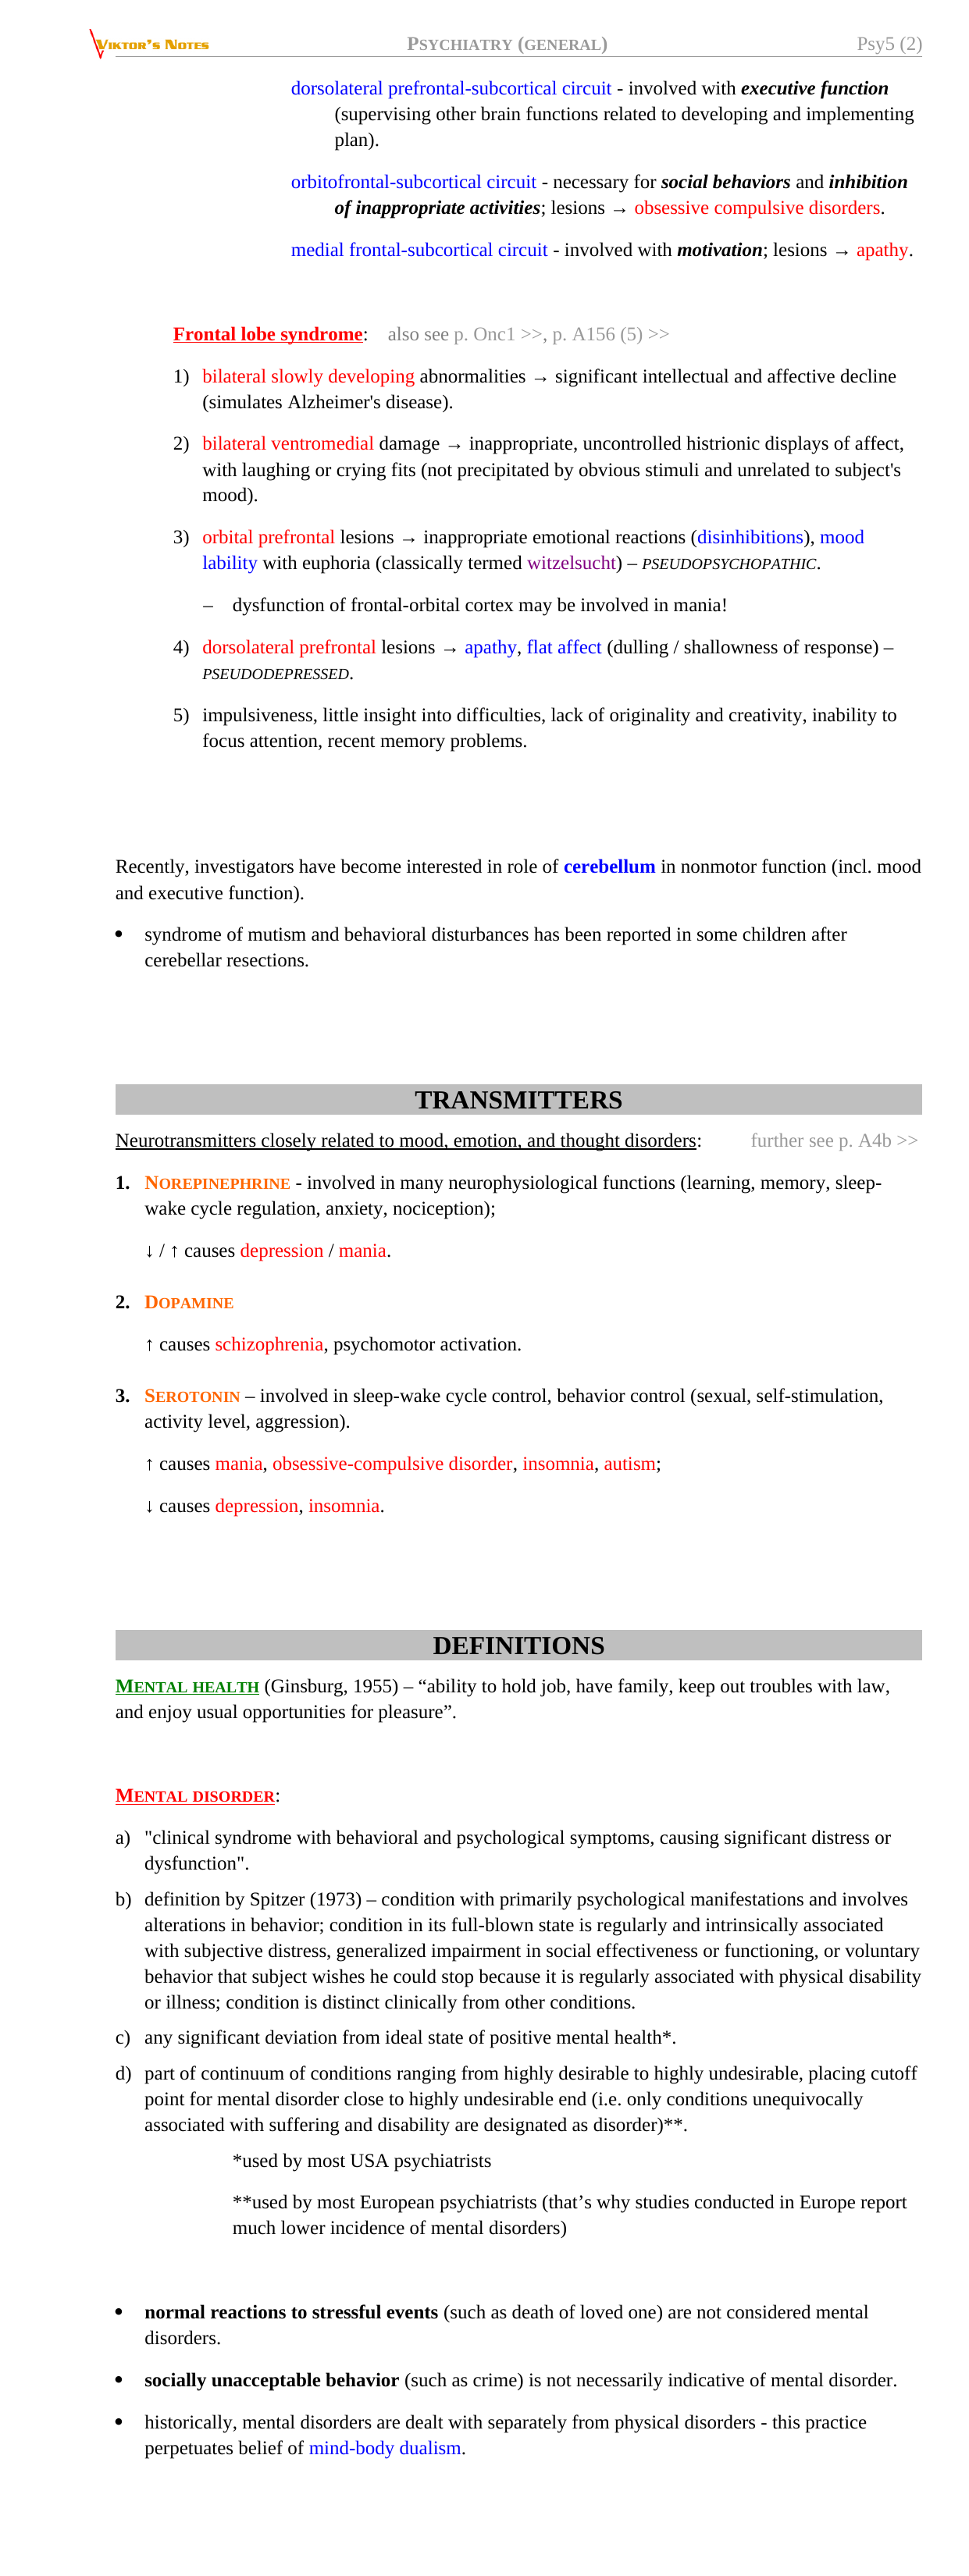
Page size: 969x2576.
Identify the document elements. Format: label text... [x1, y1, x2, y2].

text ↓ causes depression, insomnia. [144, 1494, 922, 1517]
list syndrome of mutism and behavioral disturbances has been reported in some children after cerebellar resections. [116, 923, 922, 971]
list socially unacceptable behavior (such as crime) is not necessarily indicative of mental disorder. [116, 2368, 922, 2391]
text Neurotransmitters closely related to mood, emotion, and thought disorders: further see p. A4b >> [116, 1129, 922, 1151]
text orbitofrontal-subcortical circuit - necessary for social behaviors and inhibition of inappropriate activities; lesions → obsessive compulsive disorders. [291, 170, 922, 219]
list orbital prefrontal lesions → inappropriate emotional reactions (disinhibitions), mood lability with euphoria (classically termed witzelsucht) – pseudopsychopathic. [173, 525, 922, 574]
text Transmitters [116, 1084, 922, 1115]
list Serotonin – involved in sleep-wake cycle control, behavior control (sexual, self-stimulation, activity level, aggression). [116, 1384, 922, 1432]
picture [87, 29, 210, 61]
list part of continuum of conditions ranging from highly desirable to highly undesirable, placing cutoff point for mental disorder close to highly undesirable end (i.e. only conditions unequivocally associated with suffering and disability are designated as disorder)**. [116, 2062, 922, 2136]
list bilateral slowly developing abnormalities → significant intellectual and affective decline (simulates Alzheimer's disease). [173, 365, 922, 412]
text ↑ causes schizophrenia, psychomotor activation. [144, 1332, 922, 1355]
list "clinical syndrome with behavioral and psychological symptoms, causing significant distress or dysfunction". [116, 1826, 922, 1874]
list definition by Spitzer (1973) – condition with primarily psychological manifestations and involves alterations in behavior; condition in its full-blown state is regularly and intrinsically associated with subjective distress, generalized impairment in social effectiveness or functioning, or voluntary behavior that subject wishes he could stop because it is regularly associated with physical disability or illness; condition is distinct clinically from other conditions. [116, 1888, 922, 2013]
list any significant deviation from ideal state of positive mental health*. [116, 2026, 922, 2048]
list Norepinephrine - involved in many neurophysiological functions (learning, memory, sleep-wake cycle regulation, anxiety, nociception); [116, 1171, 922, 1219]
list impulsiveness, little insight into difficulties, lack of originality and creativity, inability to focus attention, recent memory problems. [173, 703, 922, 752]
list historically, mental disorders are dealt with separately from physical disorders - this practice perpetuates belief of mind-body dualism. [116, 2411, 922, 2459]
text ↓ / ↑ causes depression / mania. [144, 1239, 922, 1261]
list normal reactions to stressful events (such as death of loved one) are not considered mental disorders. [116, 2300, 922, 2349]
list dorsolateral prefrontal lesions → apathy, flat affect (dulling / shallowness of response) – pseudodepressed. [173, 635, 922, 684]
text ↑ causes mania, obsessive-compulsive disorder, insomnia, autism; [144, 1452, 922, 1475]
list dysfunction of frontal-orbital cortex may be involved in mania! [203, 593, 922, 616]
text Definitions [116, 1630, 922, 1660]
text dorsolateral prefrontal-subcortical circuit - involved with executive function (supervising other brain functions related to developing and implementing plan). [291, 76, 922, 151]
text Mental disorder: [116, 1784, 922, 1806]
text Frontal lobe syndrome: also see p. Onc1 >>, p. A156 (5) >> [173, 322, 922, 345]
text Recently, investigators have become interested in role of cerebellum in nonmotor function (incl. mood and executive function). [116, 856, 922, 903]
text *used by most USA psychiatrists [233, 2149, 922, 2171]
list bilateral ventromedial damage → inappropriate, uncontrolled histrionic displays of affect, with laughing or crying fits (not precipitated by obvious stimuli and unrelated to subject's mood). [173, 432, 922, 506]
text **used by most European psychiatrists (that’s why studies conducted in Europe report much lower incidence of mental disorders) [233, 2190, 922, 2239]
text Mental health (Ginsburg, 1955) – “ability to hold job, have family, keep out troubles with law, and enjoy usual opportunities for pleasure”. [116, 1674, 922, 1723]
list Dopamine [116, 1290, 922, 1313]
text medial frontal-subcortical circuit - involved with motivation; lesions → apathy. [291, 238, 922, 261]
